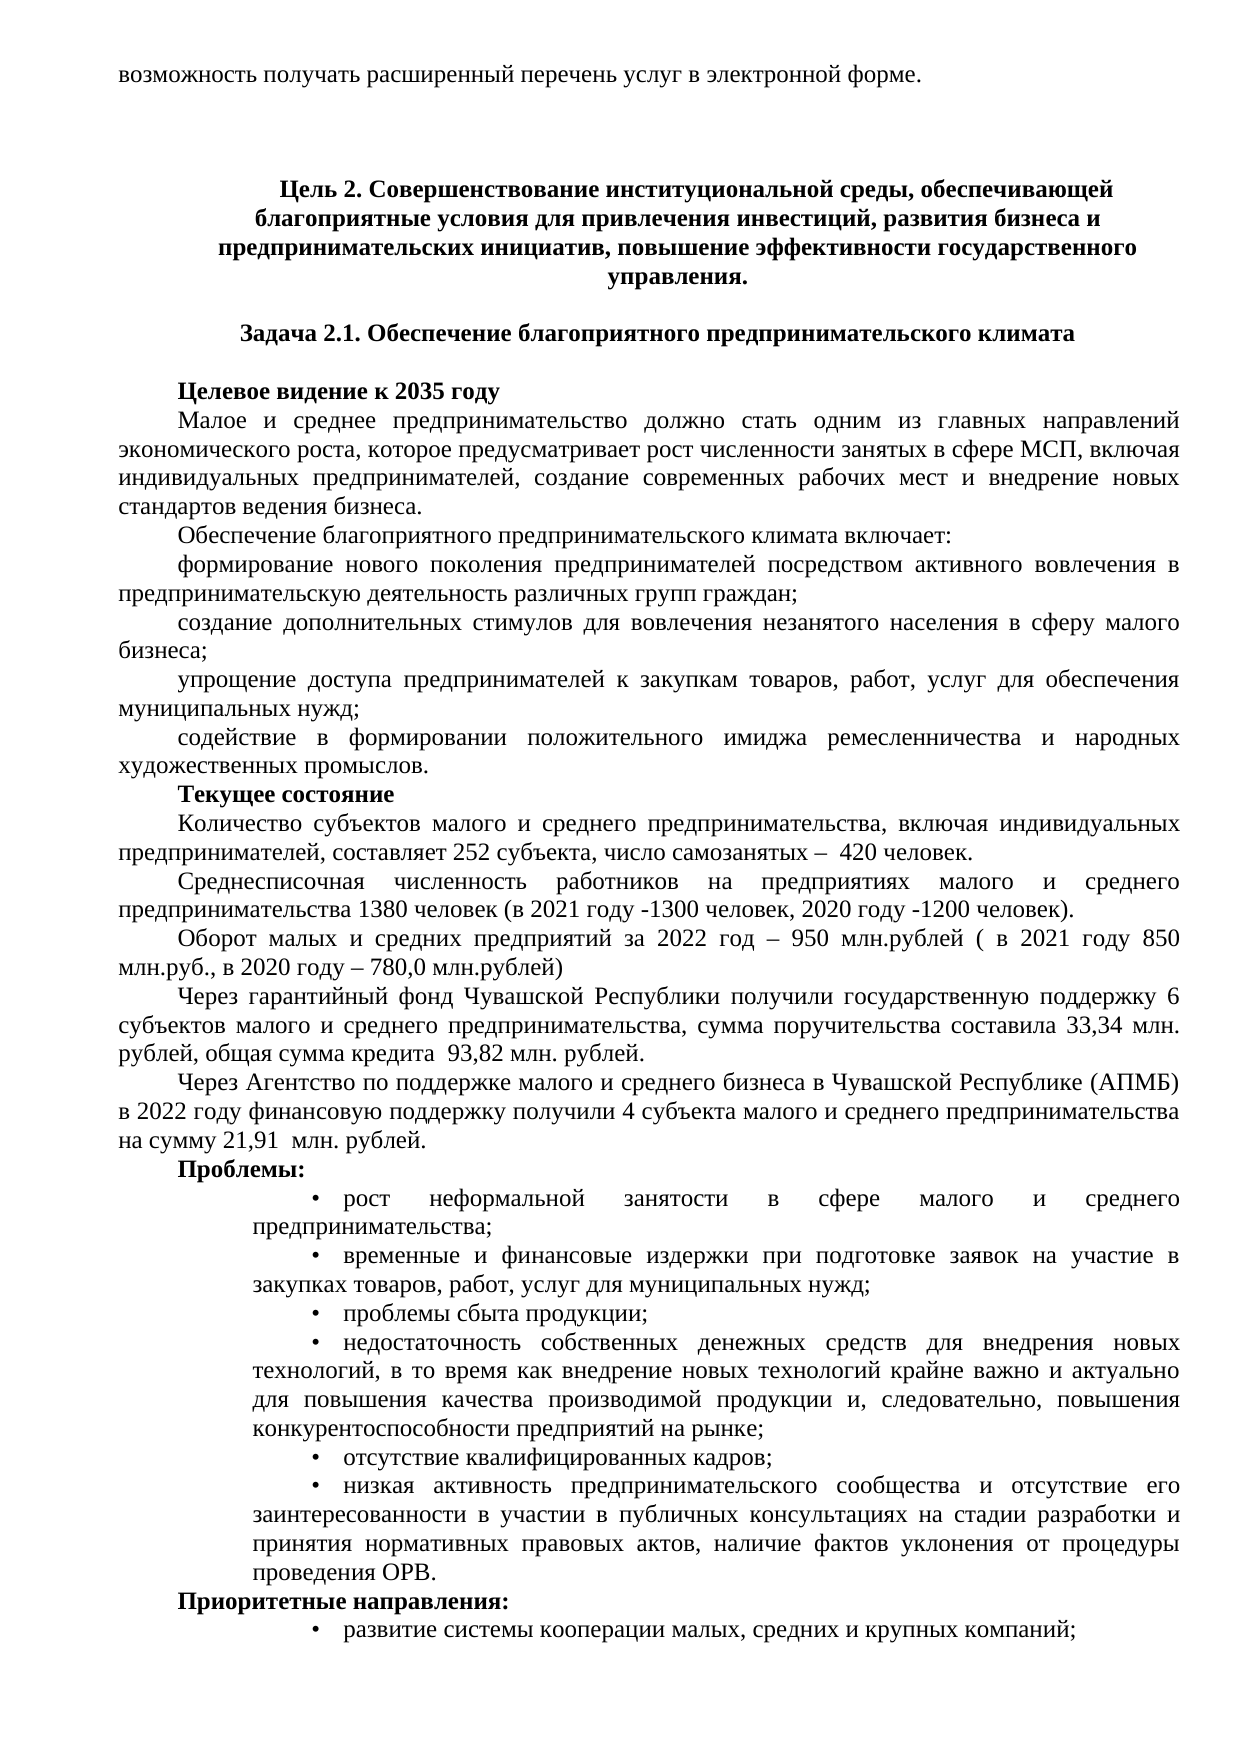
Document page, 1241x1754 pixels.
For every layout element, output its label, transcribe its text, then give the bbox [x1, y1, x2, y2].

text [118, 59, 1181, 88]
text Задача 2.1. Обеспечение благоприятного предпринимательского климата [174, 318, 1103, 347]
text создание дополнительных стимулов для вовлечения незанятого населения в сферу малого бизнеса; [118, 607, 1181, 664]
text Среднесписочная численность работников на предприятиях малого и среднего предпринимательства 1380 человек (в 2021 году -1300 человек, 2020 году -1200 человек). [118, 866, 1181, 923]
list отсутствие квалифицированных кадров; [252, 1442, 1181, 1471]
text содействие в формировании положительного имиджа ремесленничества и народных художественных промыслов. [118, 722, 1181, 779]
list временные и финансовые издержки при подготовке заявок на участие в закупках товаров, работ, услуг для муниципальных нужд; [252, 1240, 1181, 1298]
list рост неформальной занятости в сфере малого и среднего предпринимательства; [252, 1183, 1181, 1240]
text упрощение доступа предпринимателей к закупкам товаров, работ, услуг для обеспечения муниципальных нужд; [118, 664, 1181, 722]
list низкая активность предпринимательского сообщества и отсутствие его заинтересованности в участии в публичных консультациях на стадии разработки и принятия нормативных правовых актов, наличие фактов уклонения от процедуры проведения ОРВ. [252, 1471, 1181, 1586]
text Приоритетные направления: [118, 1586, 1181, 1614]
text Целевое видение к 2035 году [118, 376, 1181, 405]
list недостаточность собственных денежных средств для внедрения новых технологий, в то время как внедрение новых технологий крайне важно и актуально для повышения качества производимой продукции и, следовательно, повышения конкурентоспособности предприятий на рынке; [252, 1327, 1181, 1442]
text Через Агентство по поддержке малого и среднего бизнеса в Чувашской Республике (АПМБ) в 2022 году финансовую поддержку получили 4 субъекта малого и среднего предпринимательства на сумму 21,91 млн. рублей. [118, 1067, 1181, 1154]
text Малое и среднее предпринимательство должно стать одним из главных направлений экономического роста, которое предусматривает рост численности занятых в сфере МСП, включая индивидуальных предпринимателей, создание современных рабочих мест и внедрение новых стандартов ведения бизнеса. [118, 405, 1181, 520]
list проблемы сбыта продукции; [252, 1298, 1181, 1327]
text Обеспечение благоприятного предпринимательского климата включает: [118, 520, 1181, 549]
text Количество субъектов малого и среднего предпринимательства, включая индивидуальных предпринимателей, составляет 252 субъекта, число самозанятых – 420 человек. [118, 808, 1181, 866]
list развитие системы кооперации малых, средних и крупных компаний; [252, 1614, 1181, 1643]
text формирование нового поколения предпринимателей посредством активного вовлечения в предпринимательскую деятельность различных групп граждан; [118, 549, 1181, 606]
text Текущее состояние [118, 779, 1181, 808]
text Проблемы: [118, 1154, 1181, 1182]
text Через гарантийный фонд Чувашской Республики получили государственную поддержку 6 субъектов малого и среднего предпринимательства, сумма поручительства составила 33,34 млн. рублей, общая сумма кредита 93,82 млн. рублей. [118, 981, 1181, 1067]
text Цель 2. Совершенствование институциональной среды, обеспечивающей благоприятные условия для привлечения инвестиций, развития бизнеса и предпринимательских инициатив, повышение эффективности государственного управления. [174, 174, 1181, 289]
text Оборот малых и средних предприятий за 2022 год – 950 млн.рублей ( в 2021 году 850 млн.руб., в 2020 году – 780,0 млн.рублей) [118, 923, 1181, 981]
